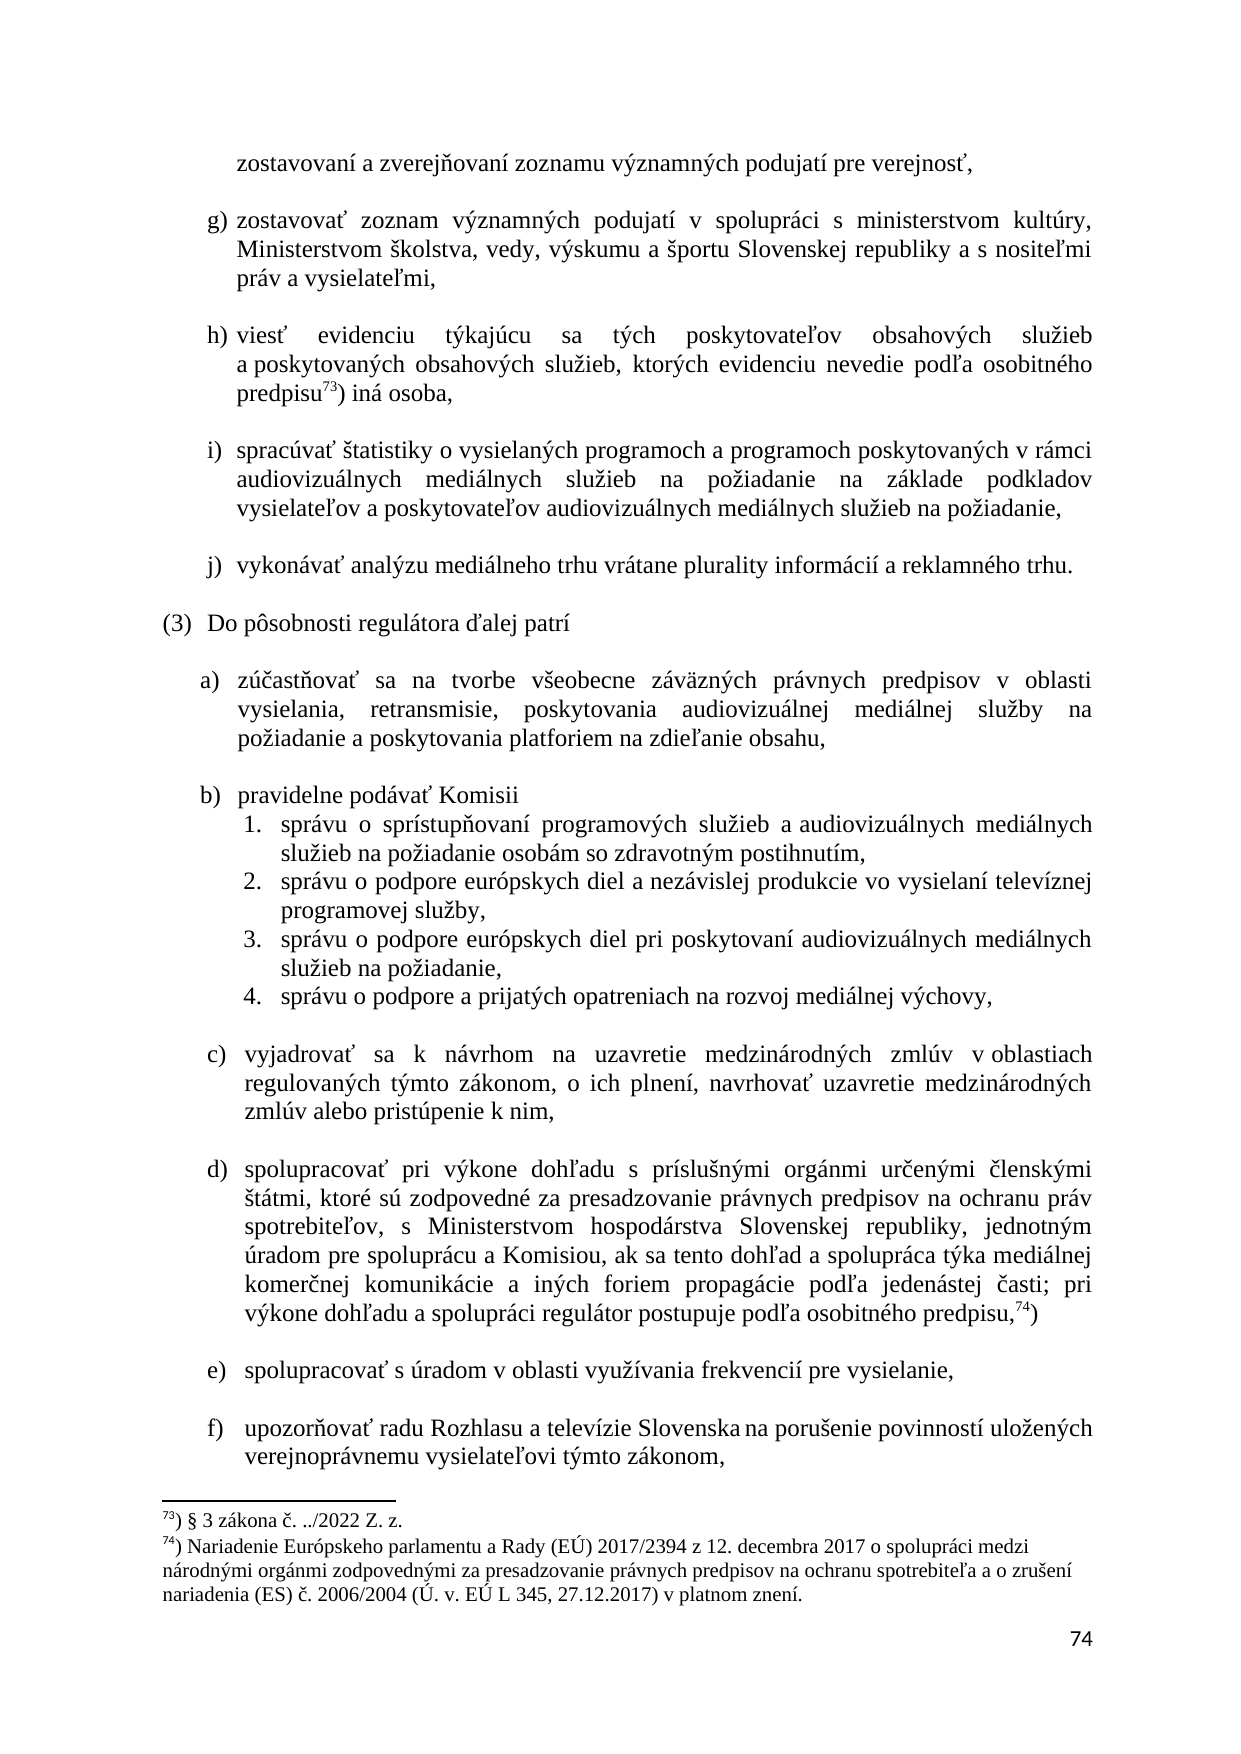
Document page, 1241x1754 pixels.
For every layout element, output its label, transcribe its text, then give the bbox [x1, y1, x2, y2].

list správu o sprístupňovaní programových služieb a audiovizuálnych mediálnych služieb na požiadanie osobám so zdravotným postihnutím, [243, 809, 1093, 866]
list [207, 148, 1093, 176]
list správu o podpore európskych diel a nezávislej produkcie vo vysielaní televíznej programovej služby, [243, 866, 1093, 924]
list upozorňovať radu Rozhlasu a televízie Slovenska na porušenie povinností uložených verejnoprávnemu vysielateľovi týmto zákonom, [207, 1413, 1093, 1470]
list zúčastňovať sa na tvorbe všeobecne záväzných právnych predpisov v oblasti vysielania, retransmisie, poskytovania audiovizuálnej mediálnej služby na požiadanie a poskytovania platforiem na zdieľanie obsahu, [200, 665, 1093, 751]
list vykonávať analýzu mediálneho trhu vrátane plurality informácií a reklamného trhu. [207, 550, 1093, 579]
list správu o podpore európskych diel pri poskytovaní audiovizuálnych mediálnych služieb na požiadanie, [243, 924, 1093, 981]
list spracúvať štatistiky o vysielaných programoch a programoch poskytovaných v rámci audiovizuálnych mediálnych služieb na požiadanie na základe podkladov vysielateľov a poskytovateľov audiovizuálnych mediálnych služieb na požiadanie, [207, 435, 1093, 521]
list viesť evidenciu týkajúcu sa tých poskytovateľov obsahových služieb a poskytovaných obsahových služieb, ktorých evidenciu nevedie podľa osobitného predpisu) iná osoba, [207, 320, 1093, 406]
list správu o podpore a prijatých opatreniach na rozvoj mediálnej výchovy, [243, 981, 1093, 1010]
list Do pôsobnosti regulátora ďalej patrí [162, 608, 1093, 636]
list zostavovať zoznam významných podujatí v spolupráci s ministerstvom kultúry, Ministerstvom školstva, vedy, výskumu a športu Slovenskej republiky a s nositeľmi práv a vysielateľmi, [207, 205, 1093, 291]
list spolupracovať s radom v oblasti využívania frekvencií pre vysielanie, [207, 1355, 1093, 1384]
list spolupracovať pri výkone dohľadu s príslušnými orgánmi určenými členskými štátmi, ktoré sú zodpovedné za presadzovanie právnych predpisov na ochranu práv spotrebiteľov, s Ministerstvom hospodárstva Slovenskej republiky, jednotným úradom pre spoluprácu a Komisiou, ak sa tento dohľad a spolupráca týka mediálnej komerčnej komunikácie a iných foriem propagácie podľa jedenástej časti; pri výkone dohľadu a spolupráci regulátor postupuje podľa osobitného predpisu,) [207, 1154, 1093, 1326]
list pravidelne podávať Komisii [200, 780, 1093, 809]
list vyjadrovať sa k návrhom na uzavretie medzinárodných zmlúv v oblastiach regulovaných týmto zákonom, o ich plnení, navrhovať uzavretie medzinárodných zmlúv alebo pristúpenie k nim, [207, 1039, 1093, 1125]
